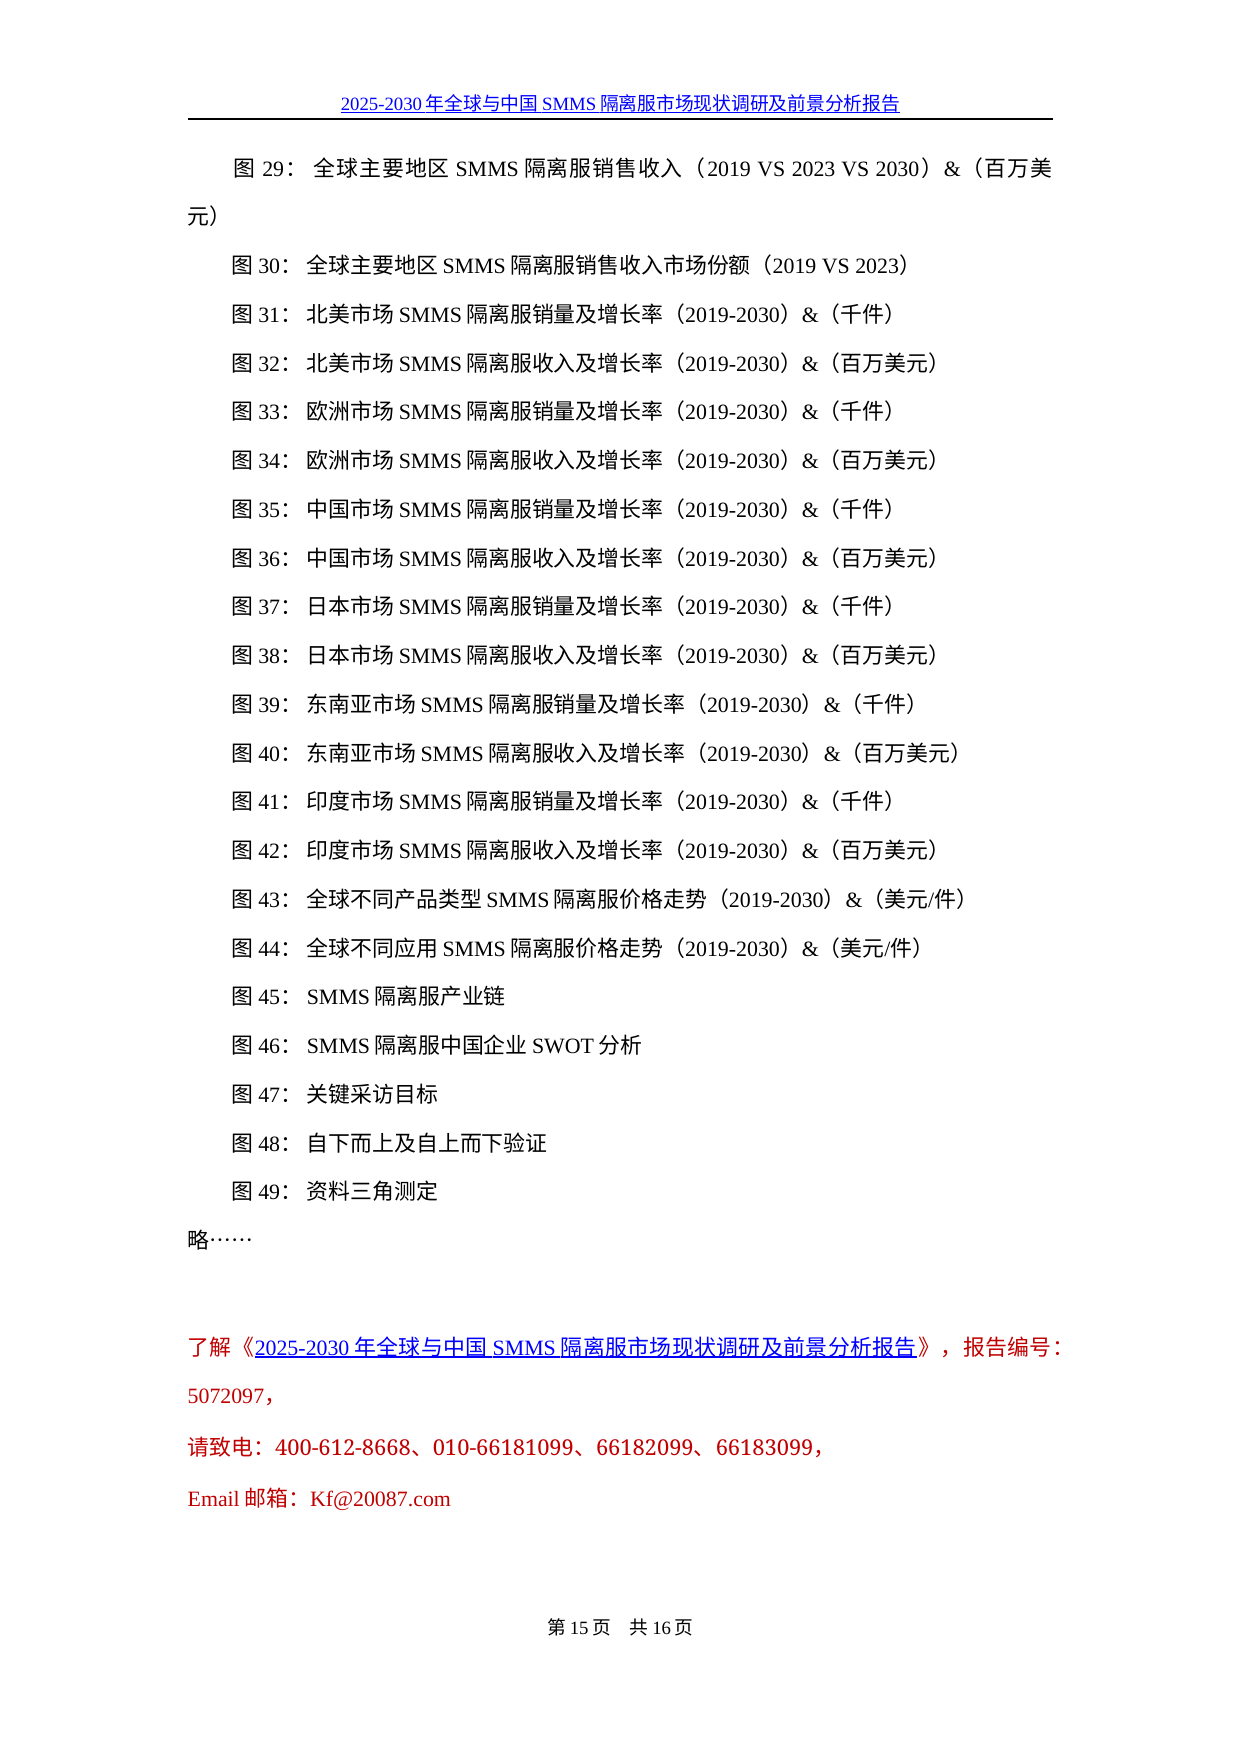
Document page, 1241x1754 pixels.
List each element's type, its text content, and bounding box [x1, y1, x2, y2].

text 了解《2025-2030年全球与中国SMMS隔离服市场现状调研及前景分析报告》，报告编号：5072097， [187, 1329, 1053, 1410]
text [187, 150, 1053, 1255]
text 请致电：400-612-8668、010-66181099、66182099、66183099， [187, 1429, 1053, 1462]
text Email邮箱：Kf@20087.com [187, 1481, 1053, 1513]
